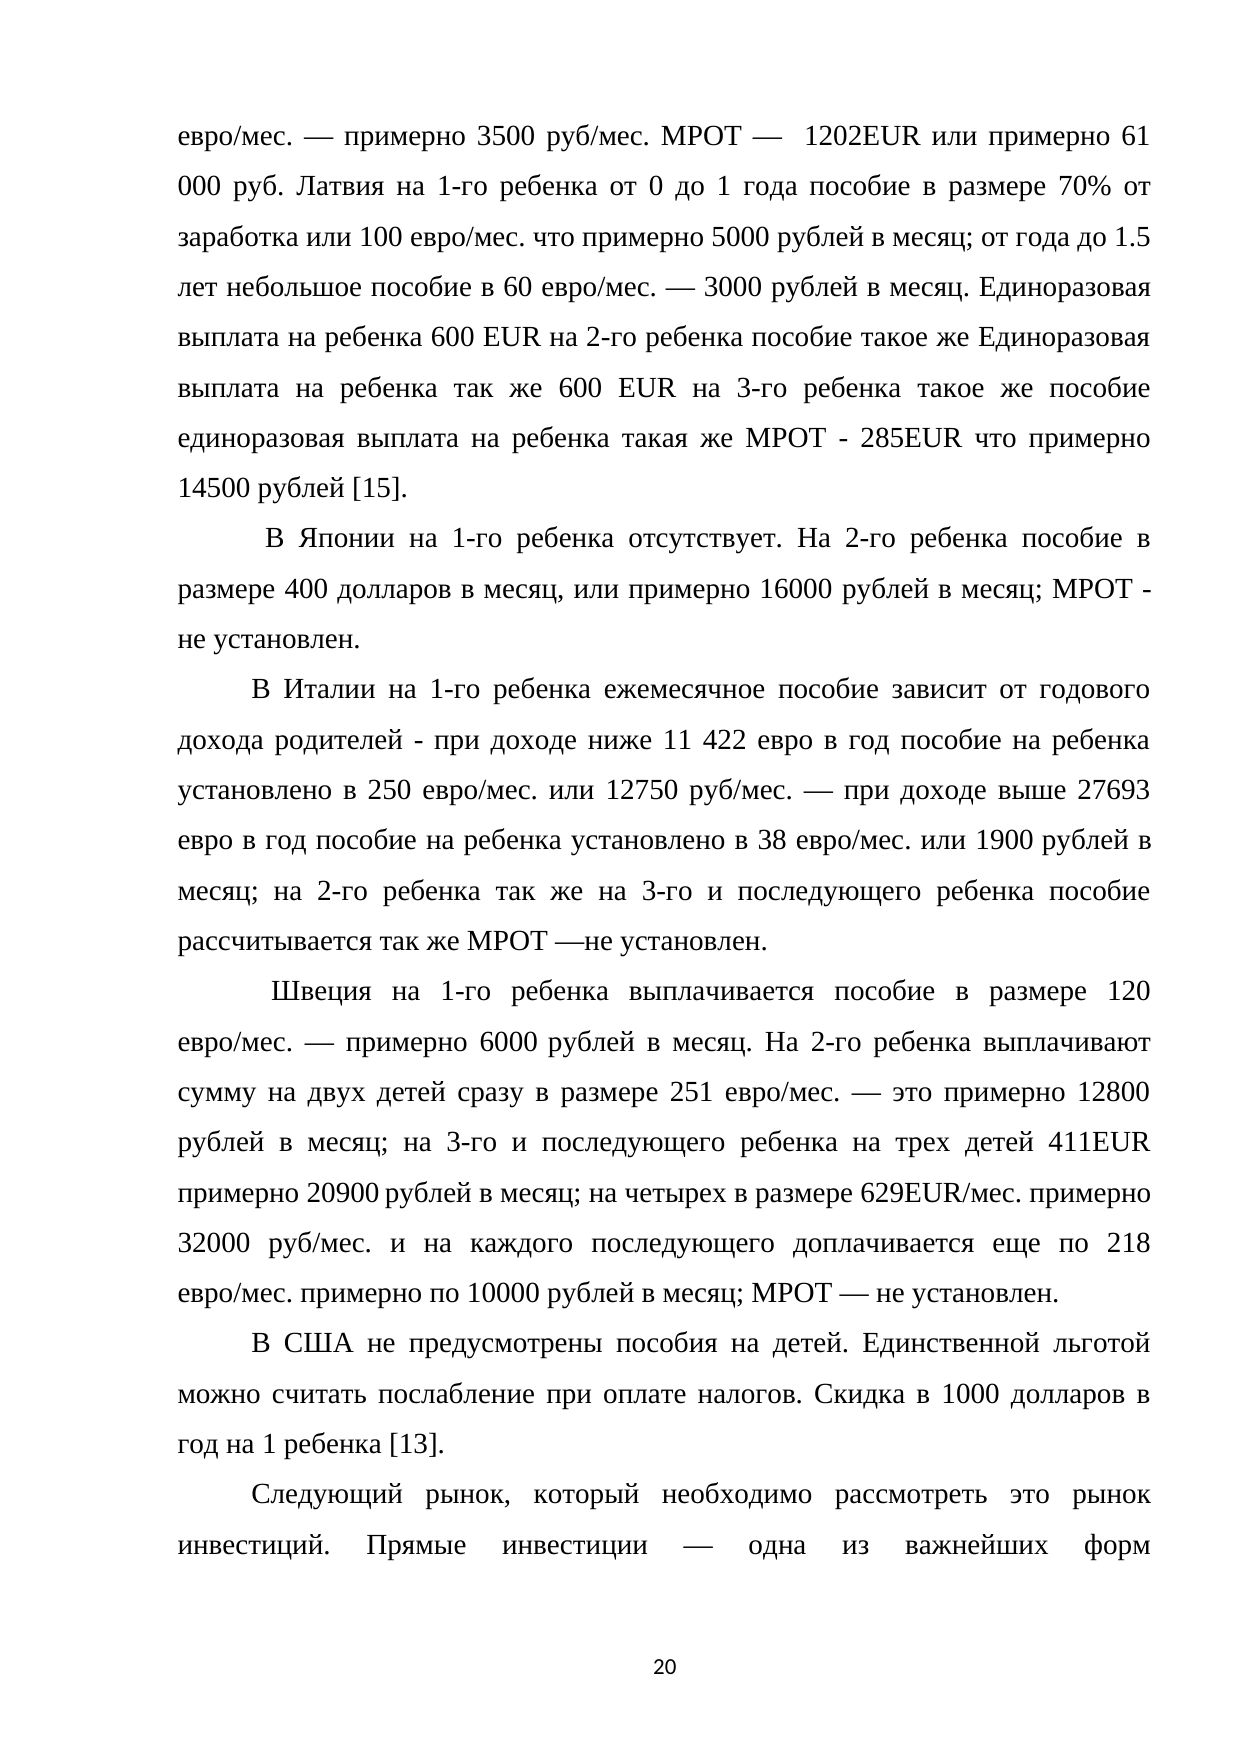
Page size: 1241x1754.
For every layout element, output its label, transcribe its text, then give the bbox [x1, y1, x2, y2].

text В США не предусмотрены пособия на детей. Единственной льготой можно считать послабление при оплате налогов. Скидка в 1000 долларов в год на 1 ребенка [13]. [177, 1326, 1152, 1460]
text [177, 1477, 1152, 1560]
text В Японии на 1-го ребенка отсутствует. На 2-го ребенка пособие в размере 400 долларов в месяц, или примерно 16000 рублей в месяц; МРОТ - не установлен. [177, 521, 1152, 655]
text Швеция на 1-го ребенка выплачивается пособие в размере 120 евро/мес. — примерно 6000 рублей в месяц. На 2-го ребенка выплачивают сумму на двух детей сразу в размере 251 евро/мес. — это примерно 12800 рублей в месяц; на 3-го и последующего ребенка на трех детей 411EUR примерно 20900 рублей в месяц; на четырех в размере 629EUR/мес. примерно 32000 руб/мес. и на каждого последующего доплачивается еще по 218 евро/мес. примерно по 10000 рублей в месяц; МРОТ — не установлен. [177, 973, 1152, 1309]
text В Италии на 1-го ребенка ежемесячное пособие зависит от годового дохода родителей - при доходе ниже 11 422 евро в год пособие на ребенка установлено в 250 евро/мес. или 12750 руб/мес. — при доходе выше 27693 евро в год пособие на ребенка установлено в 38 евро/мес. или 1900 рублей в месяц; на 2-го ребенка так же на 3-го и последующего ребенка пособие рассчитывается так же МРОТ —не установлен. [177, 672, 1152, 957]
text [177, 118, 1152, 504]
